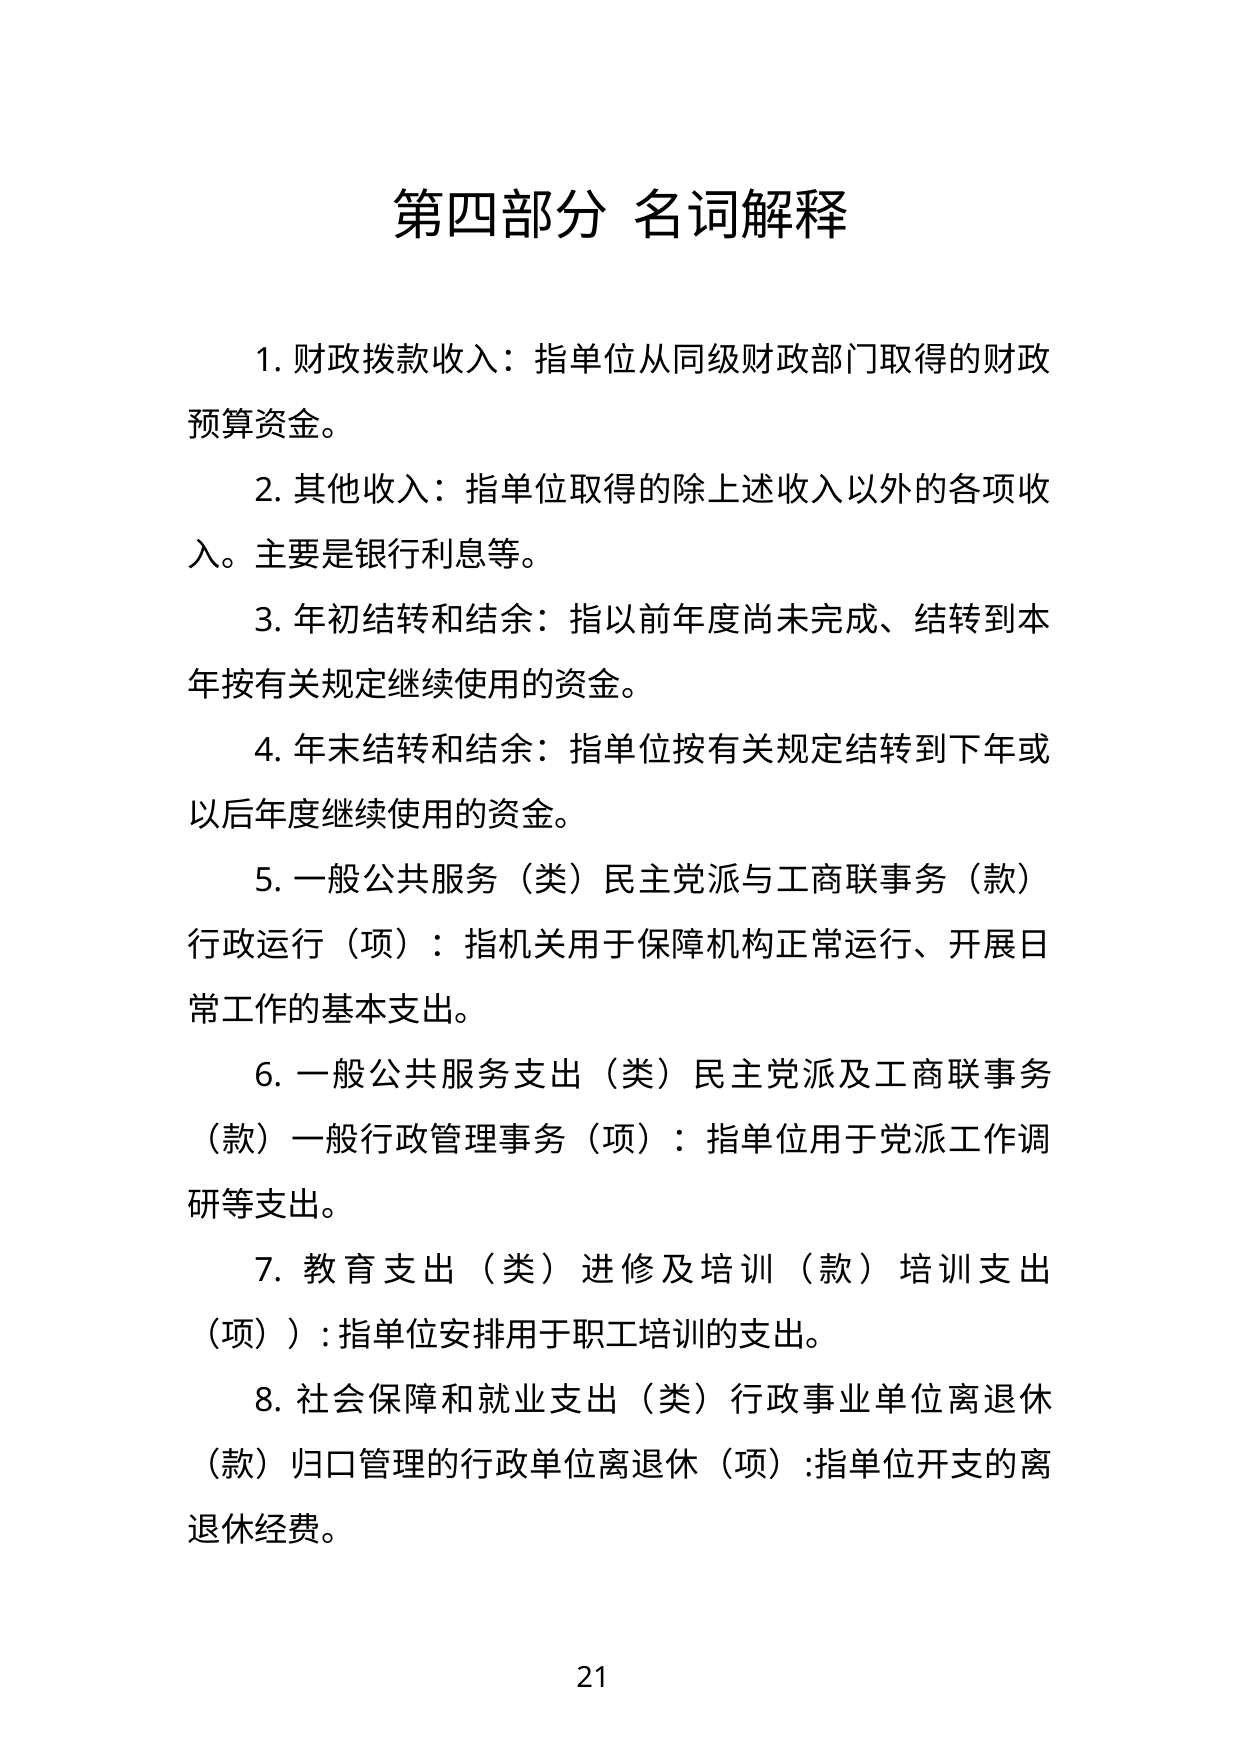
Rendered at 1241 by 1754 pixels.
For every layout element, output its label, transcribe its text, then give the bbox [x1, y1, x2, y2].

text 7. 教育支出（类）进修及培训（款）培训支出（项））: 指单位安排用于职工培训的支出。 [187, 1234, 1053, 1364]
text 4. 年末结转和结余：指单位按有关规定结转到下年或以后年度继续使用的资金。 [187, 714, 1053, 844]
text 3. 年初结转和结余：指以前年度尚未完成、结转到本年按有关规定继续使用的资金。 [187, 584, 1053, 714]
text 5. 一般公共服务（类）民主党派与工商联事务（款）行政运行（项）：指机关用于保障机构正常运行、开展日常工作的基本支出。 [187, 844, 1053, 1039]
text 第四部分 名词解释 [187, 162, 1053, 259]
text 8. 社会保障和就业支出（类）行政事业单位离退休（款）归口管理的行政单位离退休（项）:指单位开支的离退休经费。 [187, 1364, 1053, 1559]
text 1. 财政拨款收入：指单位从同级财政部门取得的财政预算资金。 [187, 324, 1053, 454]
text 6. 一般公共服务支出（类）民主党派及工商联事务（款）一般行政管理事务（项）：指单位用于党派工作调研等支出。 [187, 1039, 1053, 1234]
text 2. 其他收入：指单位取得的除上述收入以外的各项收入。主要是银行利息等。 [187, 454, 1053, 584]
